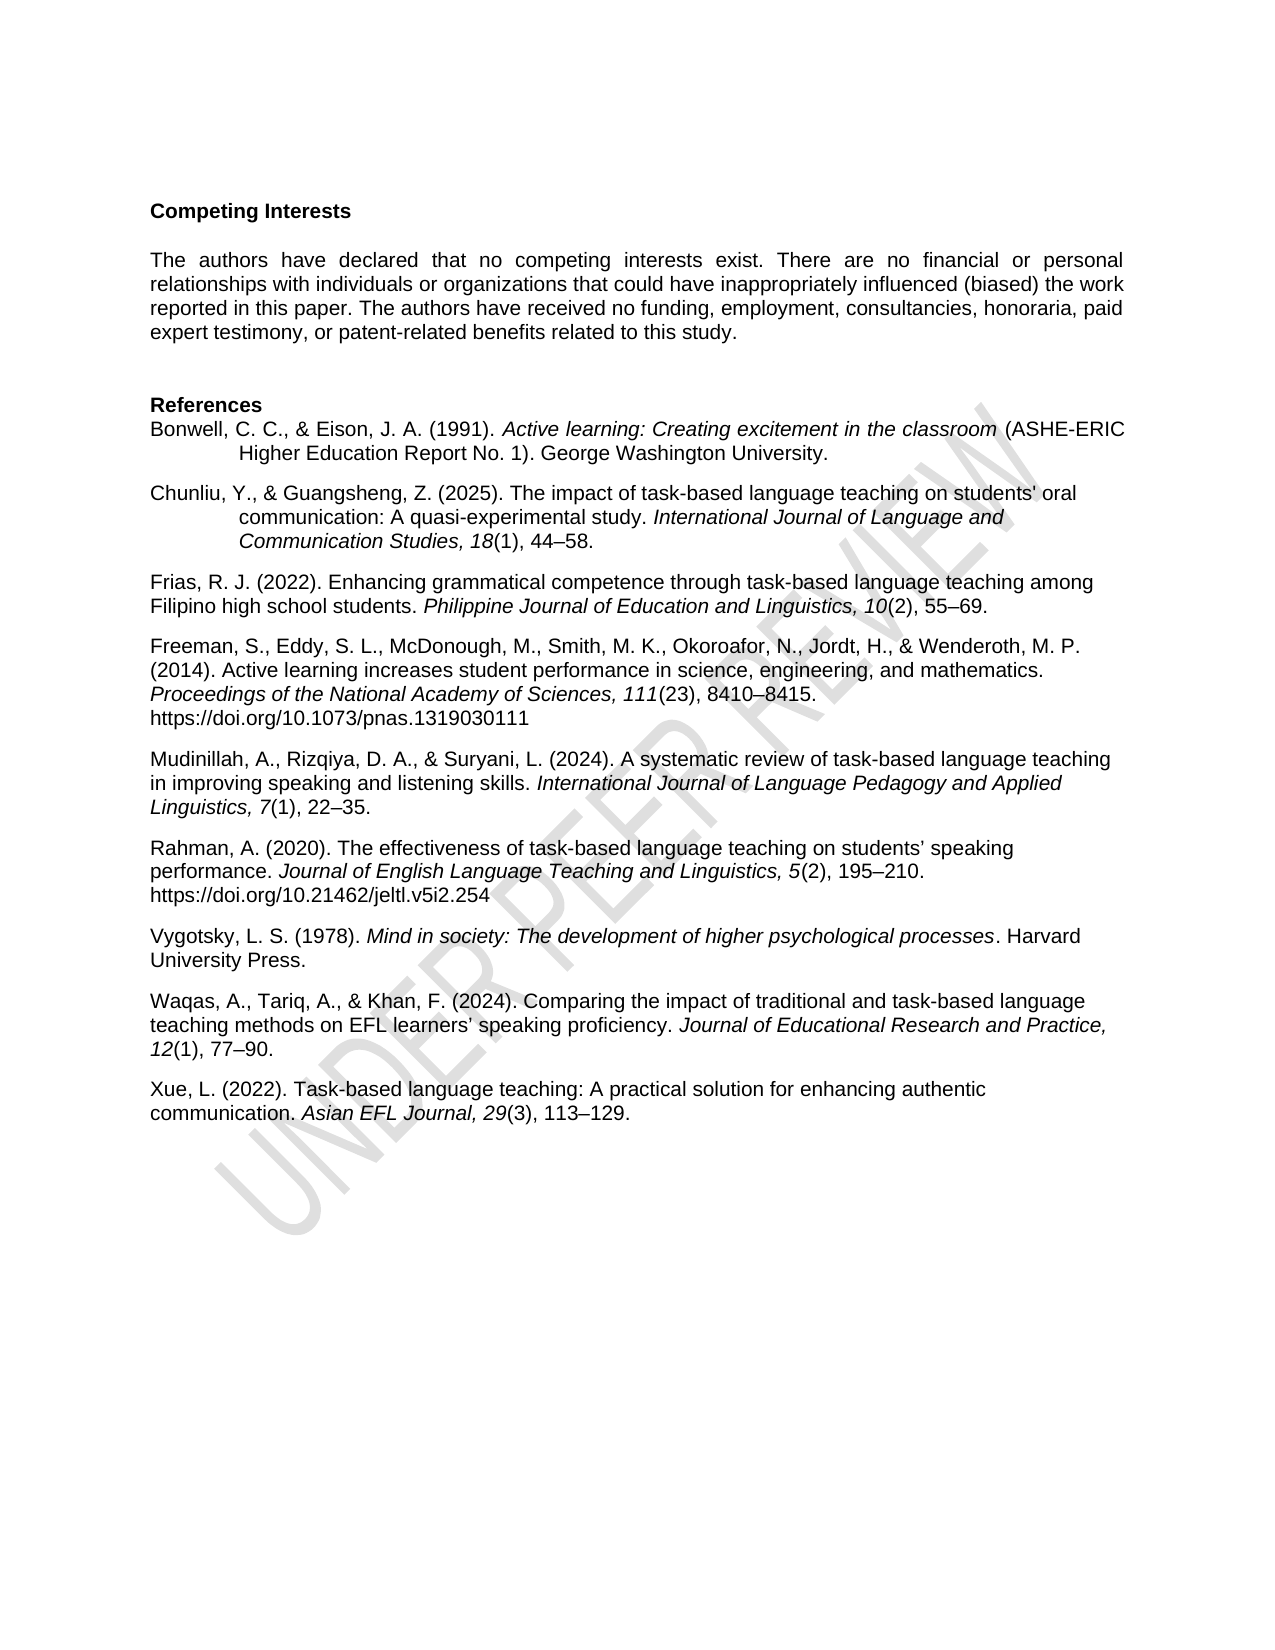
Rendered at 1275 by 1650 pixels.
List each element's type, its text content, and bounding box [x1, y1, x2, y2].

text References [150, 393, 1125, 417]
text Mudinillah, A., Rizqiya, D. A., & Suryani, L. (2024). A systematic review of task-based language teaching in improving speaking and listening skills. International Journal of Language Pedagogy and Applied Linguistics, 7(1), 22–35. [150, 747, 1125, 819]
text Bonwell, C. C., & Eison, J. A. (1991). Active learning: Creating excitement in the classroom (ASHE-ERIC Higher Education Report No. 1). George Washington University. [150, 417, 1125, 464]
text Competing Interests [150, 199, 1125, 223]
text Frias, R. J. (2022). Enhancing grammatical competence through task-based language teaching among Filipino high school students. Philippine Journal of Education and Linguistics, 10(2), 55–69. [150, 570, 1125, 618]
text Chunliu, Y., & Guangsheng, Z. (2025). The impact of task-based language teaching on students' oral communication: A quasi-experimental study. International Journal of Language and Communication Studies, 18(1), 44–58. [150, 481, 1125, 553]
text Vygotsky, L. S. (1978). Mind in society: The development of higher psychological processes. Harvard University Press. [150, 924, 1125, 972]
text Rahman, A. (2020). The effectiveness of task-based language teaching on students’ speaking performance. Journal of English Language Teaching and Linguistics, 5(2), 195–210. https://doi.org/10.21462/jeltl.v5i2.254 [150, 835, 1125, 907]
text Xue, L. (2022). Task-based language teaching: A practical solution for enhancing authentic communication. Asian EFL Journal, 29(3), 113–129. [150, 1077, 1125, 1125]
text The authors have declared that no competing interests exist. There are no financial or personal relationships with individuals or organizations that could have inappropriately influenced (biased) the work reported in this paper. The authors have received no funding, employment, consultancies, honoraria, paid expert testimony, or patent-related benefits related to this study. [150, 248, 1125, 344]
text Waqas, A., Tariq, A., & Khan, F. (2024). Comparing the impact of traditional and task-based language teaching methods on EFL learners’ speaking proficiency. Journal of Educational Research and Practice, 12(1), 77–90. [150, 988, 1125, 1060]
text Freeman, S., Eddy, S. L., McDonough, M., Smith, M. K., Okoroafor, N., Jordt, H., & Wenderoth, M. P. (2014). Active learning increases student performance in science, engineering, and mathematics. Proceedings of the National Academy of Sciences, 111(23), 8410–8415. https://doi.org/10.1073/pnas.1319030111 [150, 634, 1125, 730]
